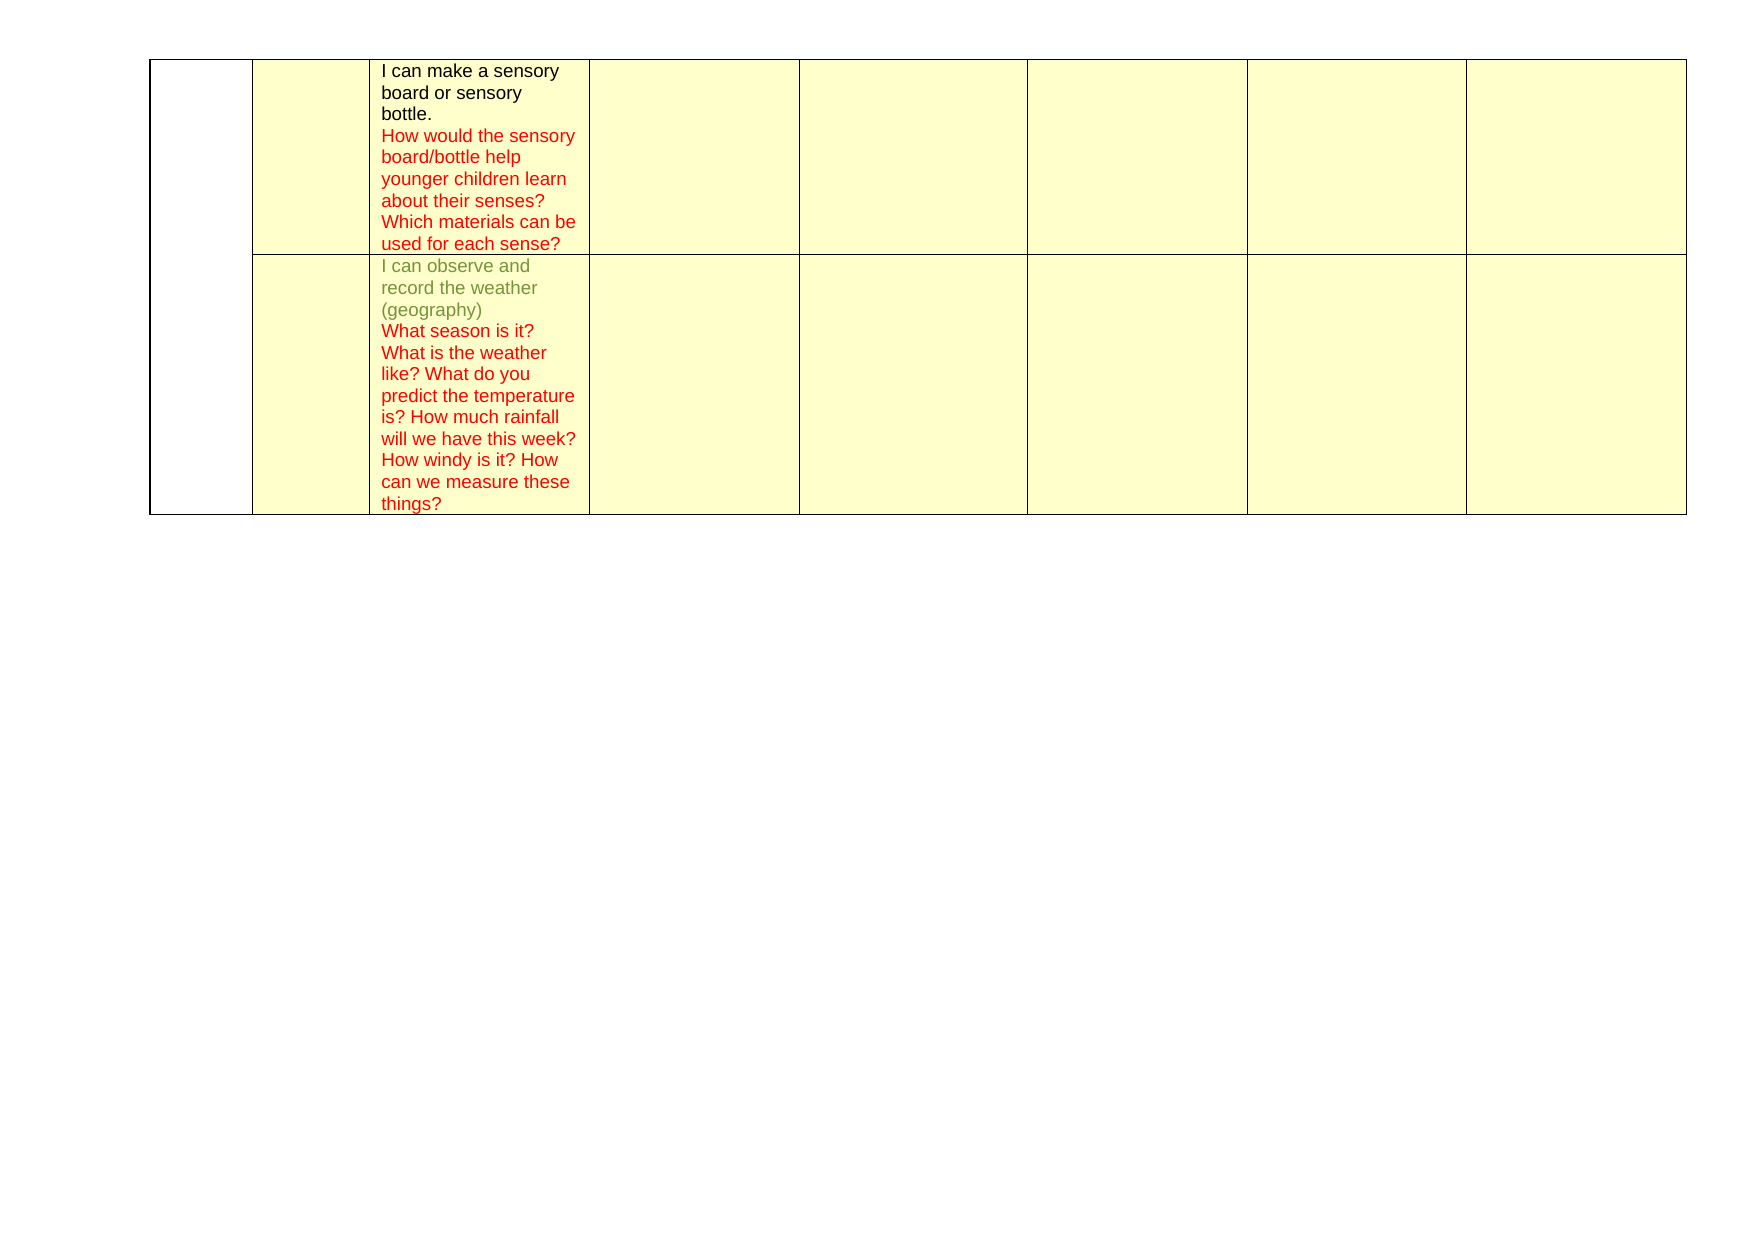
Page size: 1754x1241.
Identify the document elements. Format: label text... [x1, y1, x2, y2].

table_cell [253, 60, 369, 254]
table_cell [1248, 255, 1466, 514]
table_cell [1028, 255, 1247, 514]
table_cell [800, 255, 1027, 514]
table_cell [1467, 60, 1686, 254]
table_cell [590, 60, 799, 254]
table_cell [1248, 60, 1466, 254]
table_cell [253, 255, 369, 514]
table_cell I can make a sensory board or sensory bottle. How would the sensory board/bottle help younger children learn about their senses? Which materials can be used for each sense? [370, 60, 589, 254]
table_cell [590, 255, 799, 514]
table_cell [1467, 255, 1686, 514]
table_cell [1028, 60, 1247, 254]
table_cell [800, 60, 1027, 254]
